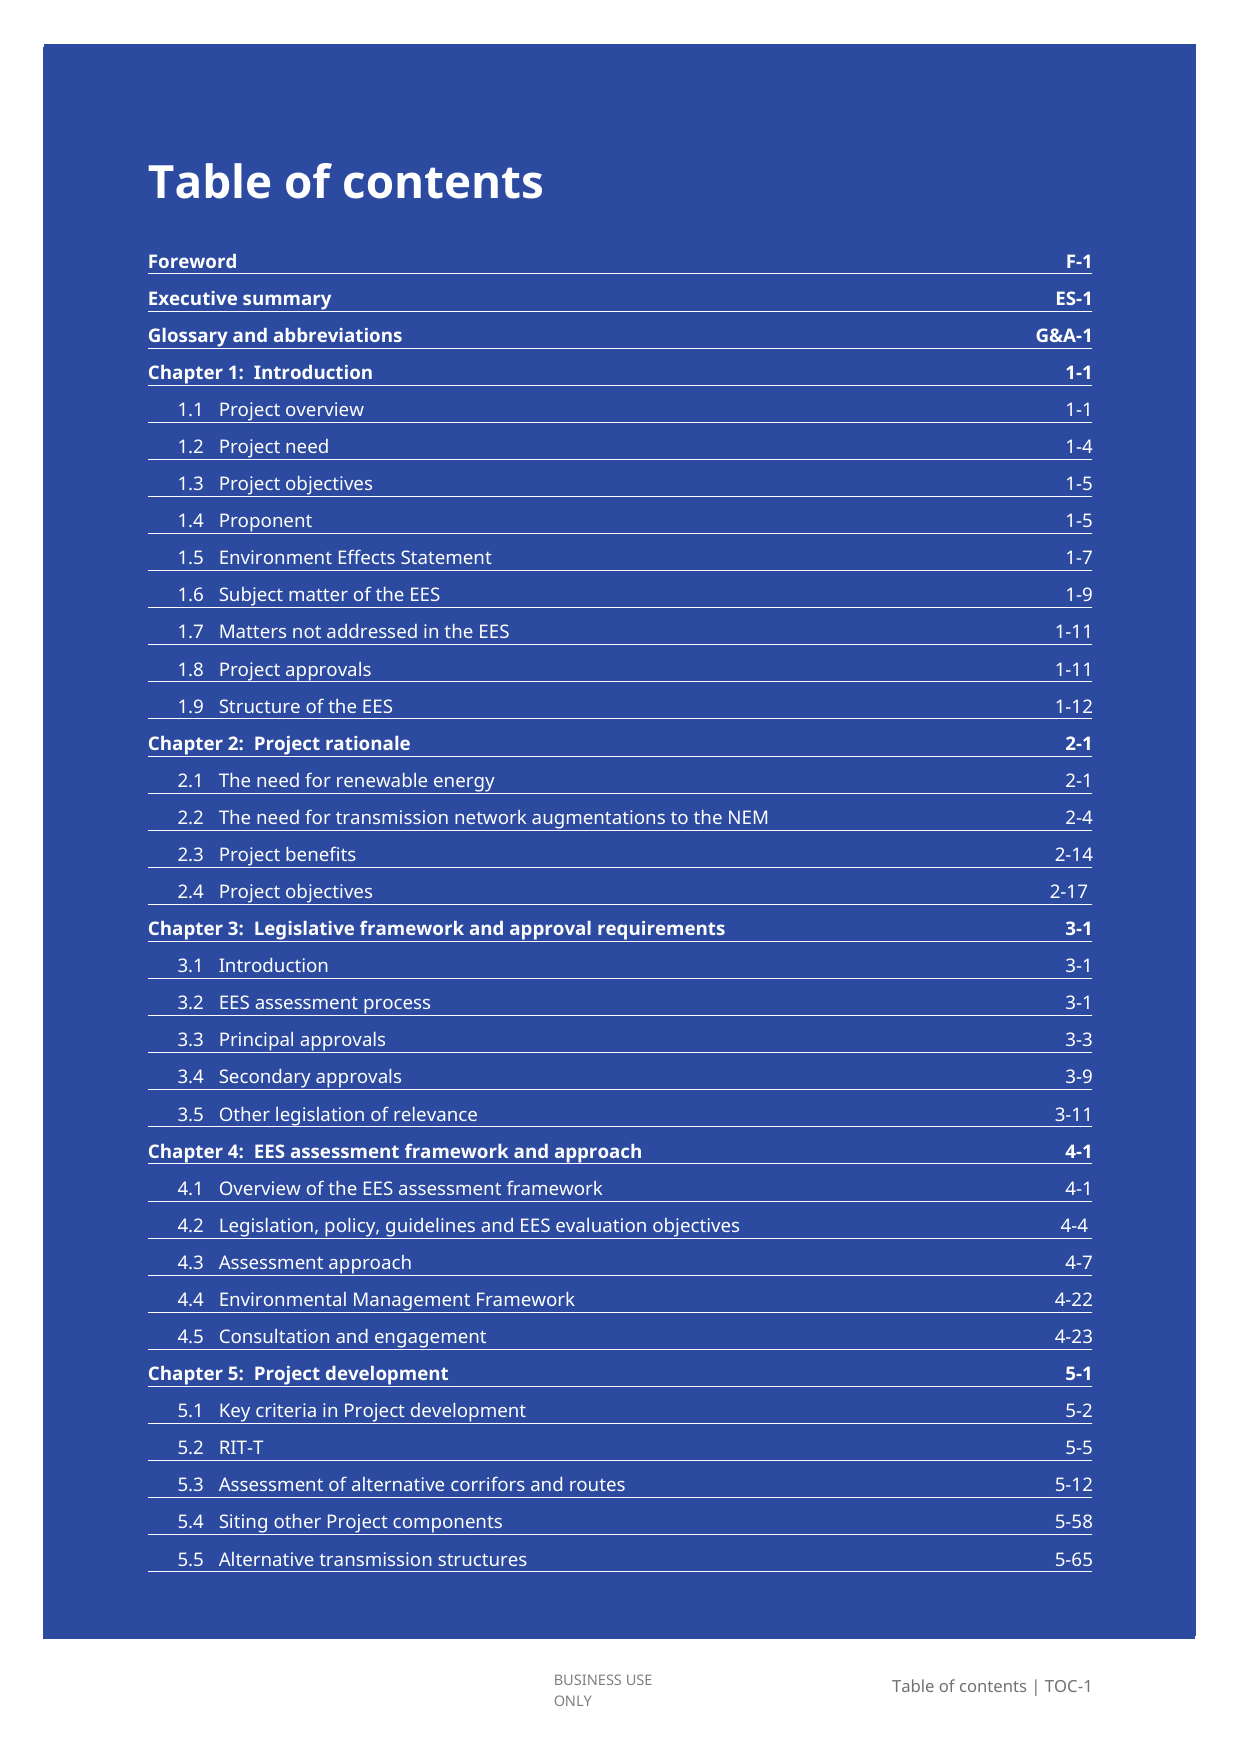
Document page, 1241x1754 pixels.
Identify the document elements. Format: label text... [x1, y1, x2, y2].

subtitle The need for renewable energy 2-1 [148, 767, 1092, 793]
subtitle Overview of the EES assessment framework 4-1 [148, 1175, 1092, 1201]
subtitle Introduction 1-1 [148, 359, 1092, 385]
subtitle Alternative transmission structures 5-65 [148, 1546, 1092, 1571]
subtitle Glossary and abbreviations G&A-1 [148, 322, 1092, 348]
subtitle Project approvals 1-11 [148, 656, 1092, 681]
subtitle Assessment approach 4-7 [148, 1249, 1092, 1275]
subtitle EES assessment framework and approach 4-1 [148, 1138, 1092, 1163]
subtitle RIT-T 5-5 [148, 1434, 1092, 1460]
subtitle Proponent 1-5 [148, 507, 1092, 533]
subtitle Legislative framework and approval requirements 3-1 [148, 915, 1092, 941]
subtitle Project overview 1-1 [148, 396, 1092, 422]
subtitle Project development 5-1 [148, 1360, 1092, 1386]
subtitle Subject matter of the EES 1-9 [148, 582, 1092, 607]
subtitle The need for transmission network augmentations to the NEM 2-4 [148, 804, 1092, 830]
subtitle Environmental Management Framework 4-22 [148, 1286, 1092, 1312]
subtitle Project objectives 2-17 [148, 878, 1092, 904]
subtitle Foreword F-1 [148, 248, 1092, 273]
subtitle Introduction 3-1 [148, 952, 1092, 978]
subtitle Siting other Project components 5-58 [148, 1509, 1092, 1534]
subtitle Principal approvals 3-3 [148, 1027, 1092, 1052]
subtitle Project objectives 1-5 [148, 470, 1092, 496]
subtitle Environment Effects Statement 1-7 [148, 544, 1092, 570]
subtitle Executive summary ES-1 [148, 285, 1092, 311]
subtitle Consultation and engagement 4-23 [148, 1323, 1092, 1349]
subtitle Project need 1-4 [148, 433, 1092, 459]
subtitle EES assessment process 3-1 [148, 989, 1092, 1015]
subtitle Other legislation of relevance 3-11 [148, 1101, 1092, 1126]
subtitle Project rationale 2-1 [148, 730, 1092, 756]
subtitle Matters not addressed in the EES 1-11 [148, 619, 1092, 644]
subtitle Table of contents [148, 149, 1092, 212]
subtitle Structure of the EES 1-12 [148, 693, 1092, 718]
subtitle Legislation, policy, guidelines and EES evaluation objectives 4-4 [148, 1212, 1092, 1238]
subtitle Project benefits 2-14 [148, 841, 1092, 867]
subtitle Secondary approvals 3-9 [148, 1064, 1092, 1089]
subtitle Assessment of alternative corrifors and routes 5-12 [148, 1472, 1092, 1497]
subtitle Key criteria in Project development 5-2 [148, 1397, 1092, 1423]
